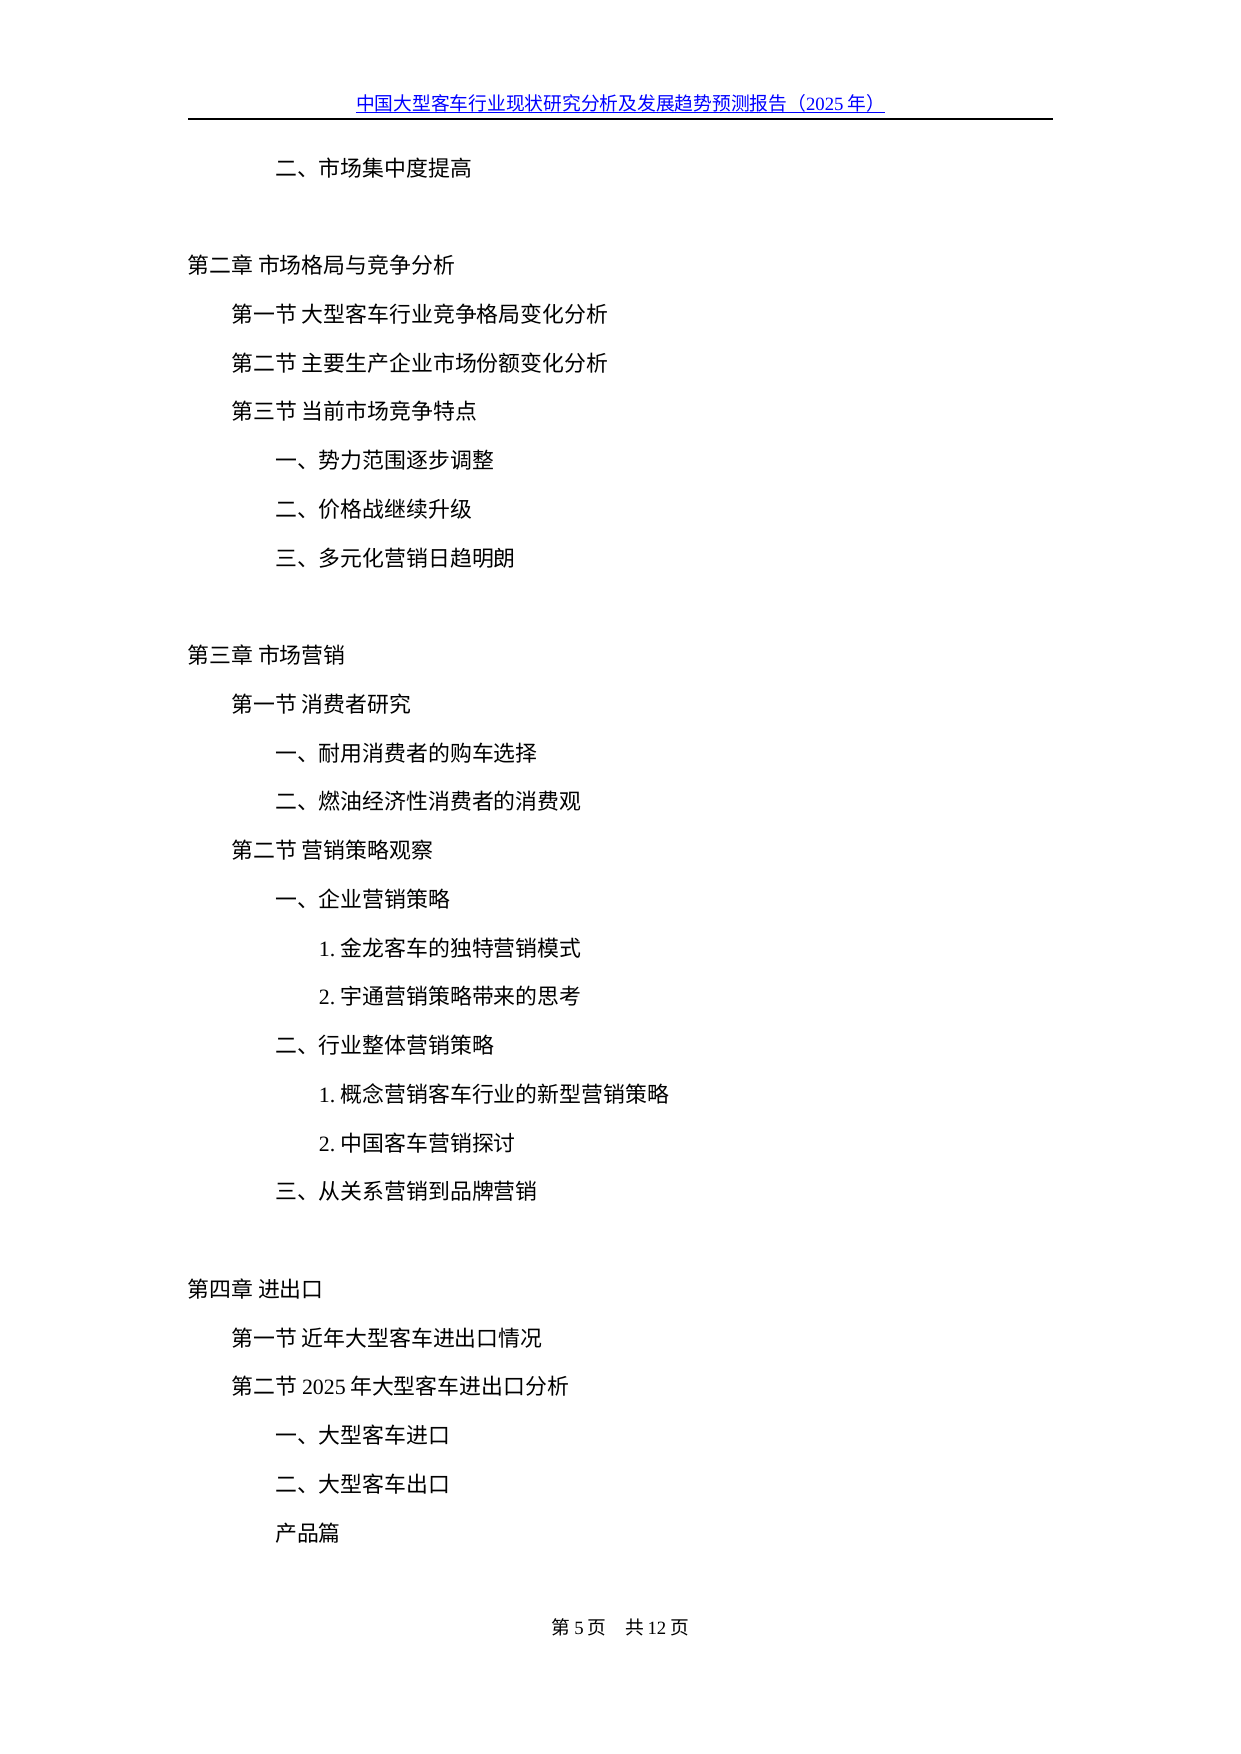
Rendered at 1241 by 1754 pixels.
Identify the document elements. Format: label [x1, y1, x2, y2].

text [187, 150, 1053, 1548]
